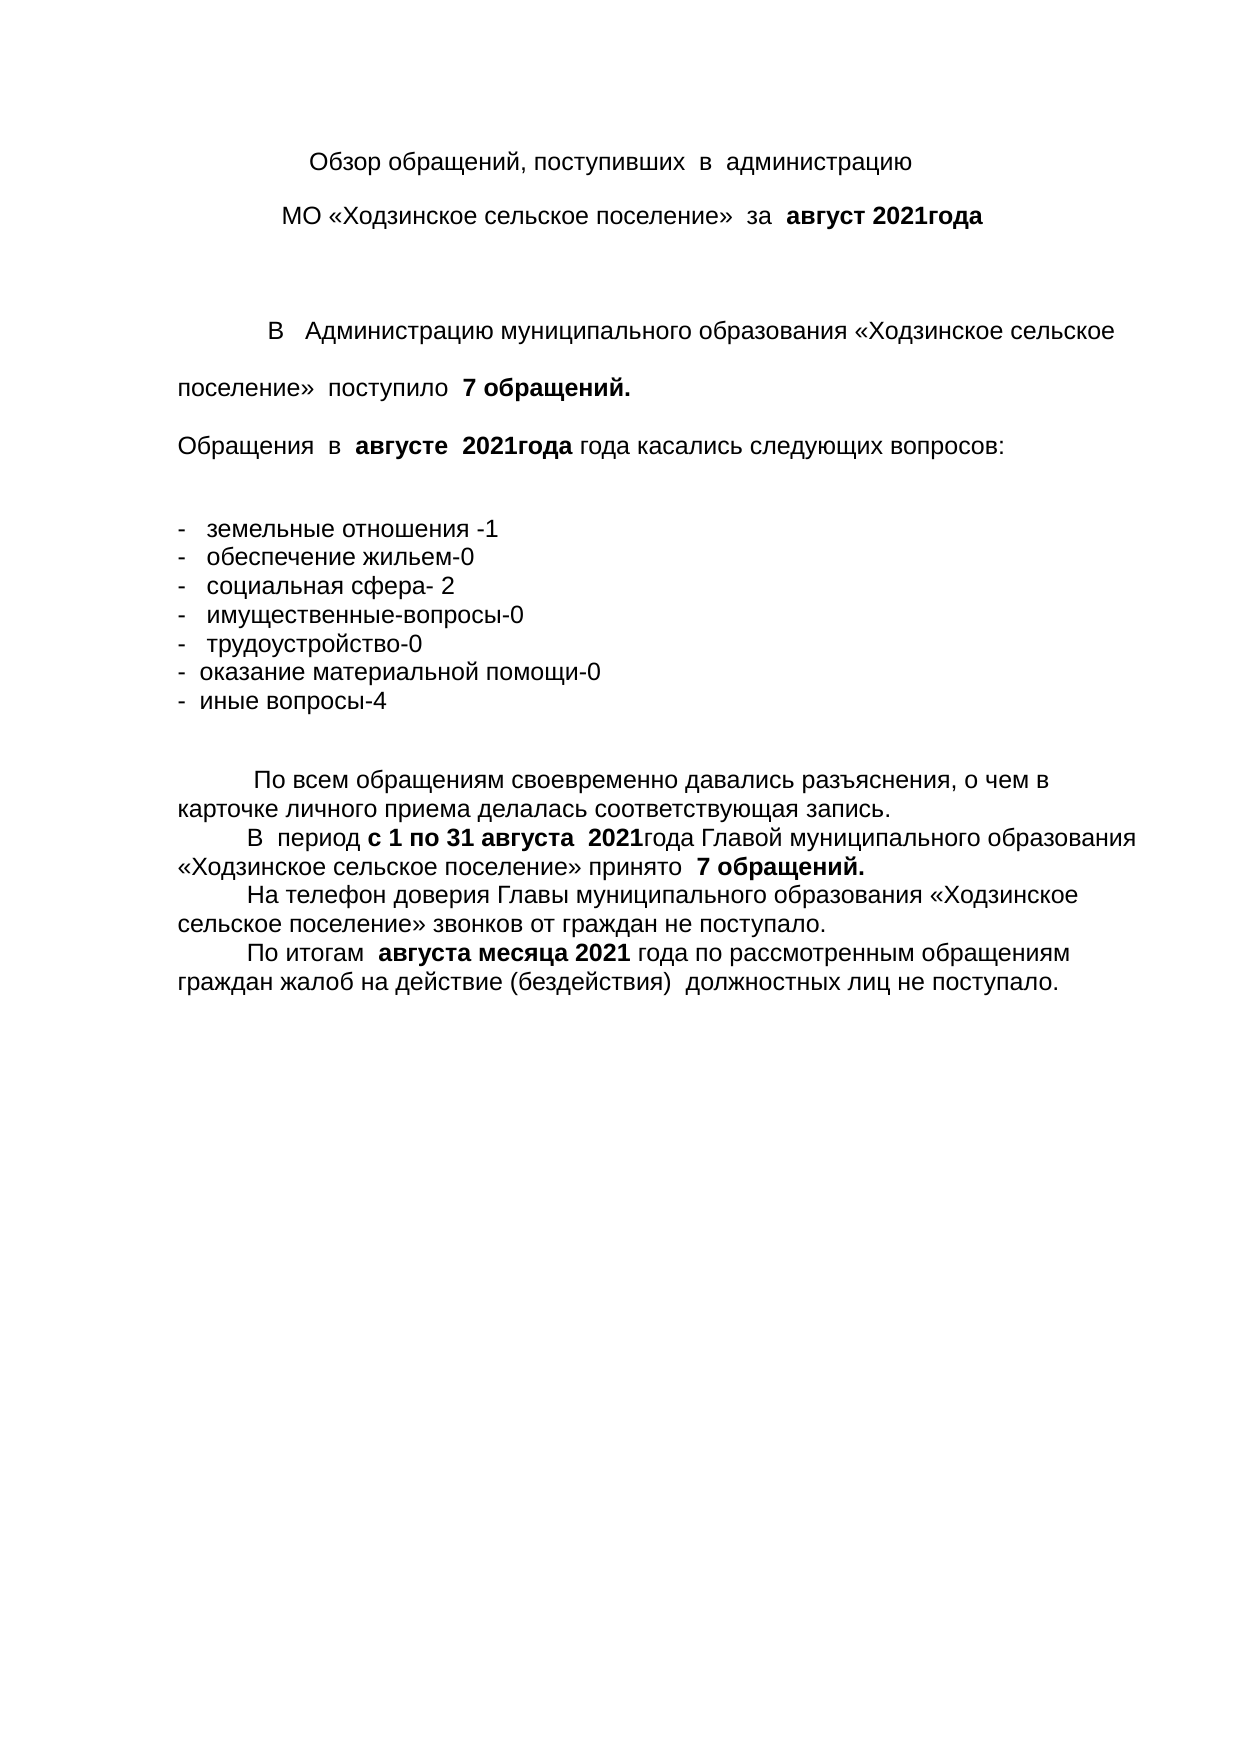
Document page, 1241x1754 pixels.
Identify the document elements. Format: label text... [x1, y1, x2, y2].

text По всем обращениям своевременно давались разъяснения, о чем в карточке личного приема делалась соответствующая запись. [177, 765, 1152, 823]
text - социальная сфера- 2 [177, 571, 1152, 600]
text Обзор обращений, поступивших в администрацию [177, 147, 1152, 176]
text На телефон доверия Главы муниципального образования «Ходзинское сельское поселение» звонков от граждан не поступало. [177, 880, 1152, 938]
text В период с 1 по 31 августа 2021года Главой муниципального образования «Ходзинское сельское поселение» принято 7 обращений. [177, 823, 1152, 880]
text МО «Ходзинское сельское поселение» за август 2021года [177, 201, 1152, 229]
text - обеспечение жильем-0 [177, 542, 1152, 571]
text - трудоустройство-0 [177, 628, 1152, 657]
text - имущественные-вопросы-0 [177, 600, 1152, 628]
text Обращения в августе 2021года года касались следующих вопросов: [177, 431, 1152, 459]
text - земельные отношения -1 [177, 513, 1152, 542]
text поселение» поступило 7 обращений. [177, 373, 1152, 402]
text - иные вопросы-4 [177, 686, 1152, 715]
text В Администрацию муниципального образования «Ходзинское сельское [177, 316, 1152, 344]
text По итогам августа месяца 2021 года по рассмотренным обращениям граждан жалоб на действие (бездействия) должностных лиц не поступало. [177, 938, 1152, 995]
text - оказание материальной помощи-0 [177, 657, 1152, 686]
